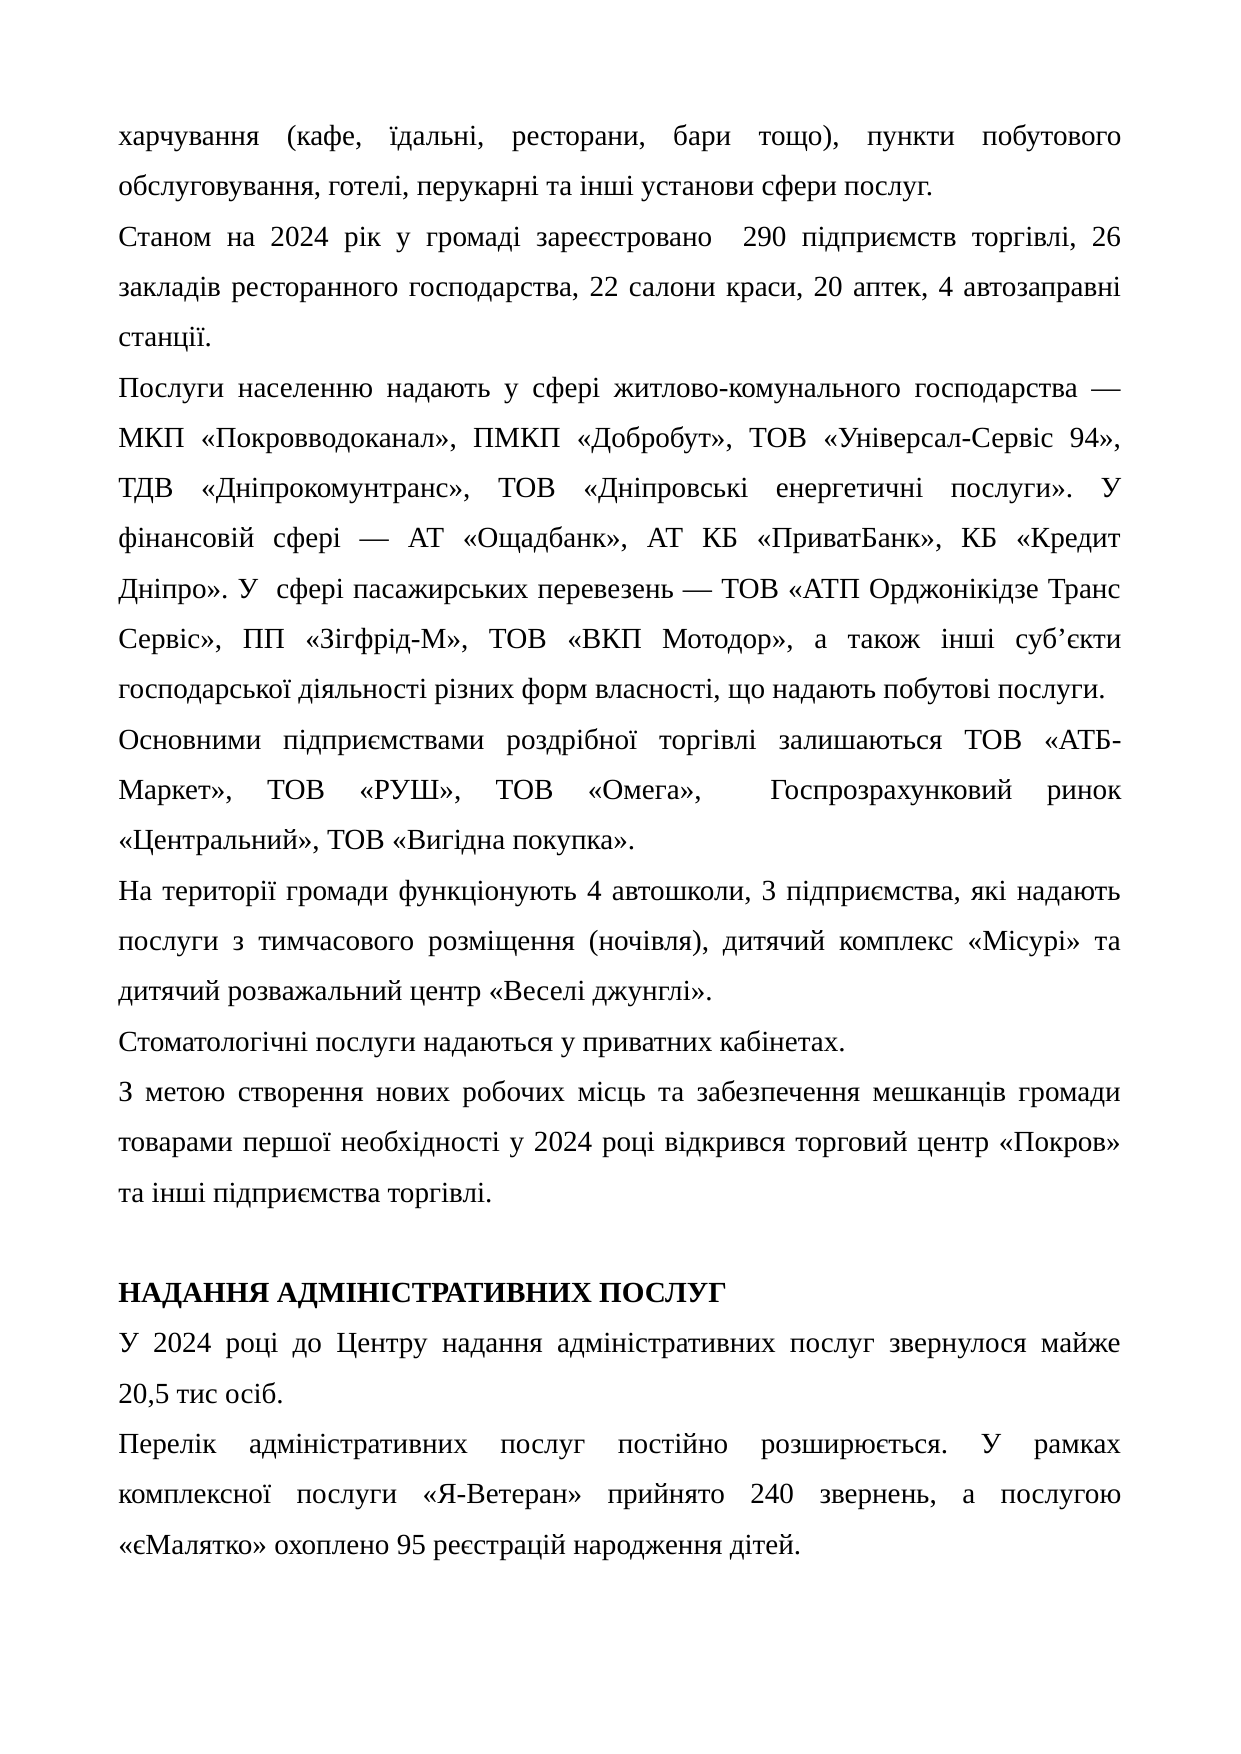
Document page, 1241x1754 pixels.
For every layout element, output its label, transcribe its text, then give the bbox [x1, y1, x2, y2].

text У 2024 році до Центру надання адміністративних послуг звернулося майже 20,5 тис осіб. [118, 1326, 1122, 1409]
text З метою створення нових робочих місць та забезпечення мешканців громади товарами першої необхідності у 2024 році відкрився торговий центр «Покров» та інші підприємства торгівлі. [118, 1074, 1122, 1208]
text НАДАННЯ АДМІНІСТРАТИВНИХ ПОСЛУГ [118, 1275, 1122, 1309]
text Основними підприємствами роздрібної торгівлі залишаються ТОВ «АТБ-Маркет», ТОВ «РУШ», ТОВ «Омега», Госпрозрахунковий ринок «Центральний», ТОВ «Вигідна покупка». [118, 722, 1122, 856]
text Перелік адміністративних послуг постійно розширюється. У рамках комплексної послуги «Я-Ветеран» прийнято 240 звернень, а послугою «єМалятко» охоплено 95 реєстрацій народження дітей. [118, 1426, 1122, 1560]
text На території громади функціонують 4 автошколи, 3 підприємства, які надають послуги з тимчасового розміщення (ночівля), дитячий комплекс «Місурі» та дитячий розважальний центр «Веселі джунглі». [118, 873, 1122, 1007]
text Послуги населенню надають у сфері житлово-комунального господарства — МКП «Покровводоканал», ПМКП «Добробут», ТОВ «Універсал-Сервіс 94», ТДВ «Дніпрокомунтранс», ТОВ «Дніпровські енергетичні послуги». У фінансовій сфері — АТ «Ощадбанк», АТ КБ «ПриватБанк», КБ «Кредит Дніпро». У сфері пасажирських перевезень — ТОВ «АТП Орджонікідзе Транс Сервіс», ПП «Зігфрід-М», ТОВ «ВКП Мотодор», а також інші суб’єкти господарської діяльності різних форм власності, що надають побутові послуги. [118, 370, 1122, 705]
text Стоматологічні послуги надаються у приватних кабінетах. [118, 1024, 1122, 1057]
text Станом на 2024 рік у громаді зареєстровано 290 підприємств торгівлі, 26 закладів ресторанного господарства, 22 салони краси, 20 аптек, 4 автозаправні станції. [118, 219, 1122, 353]
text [118, 118, 1122, 202]
